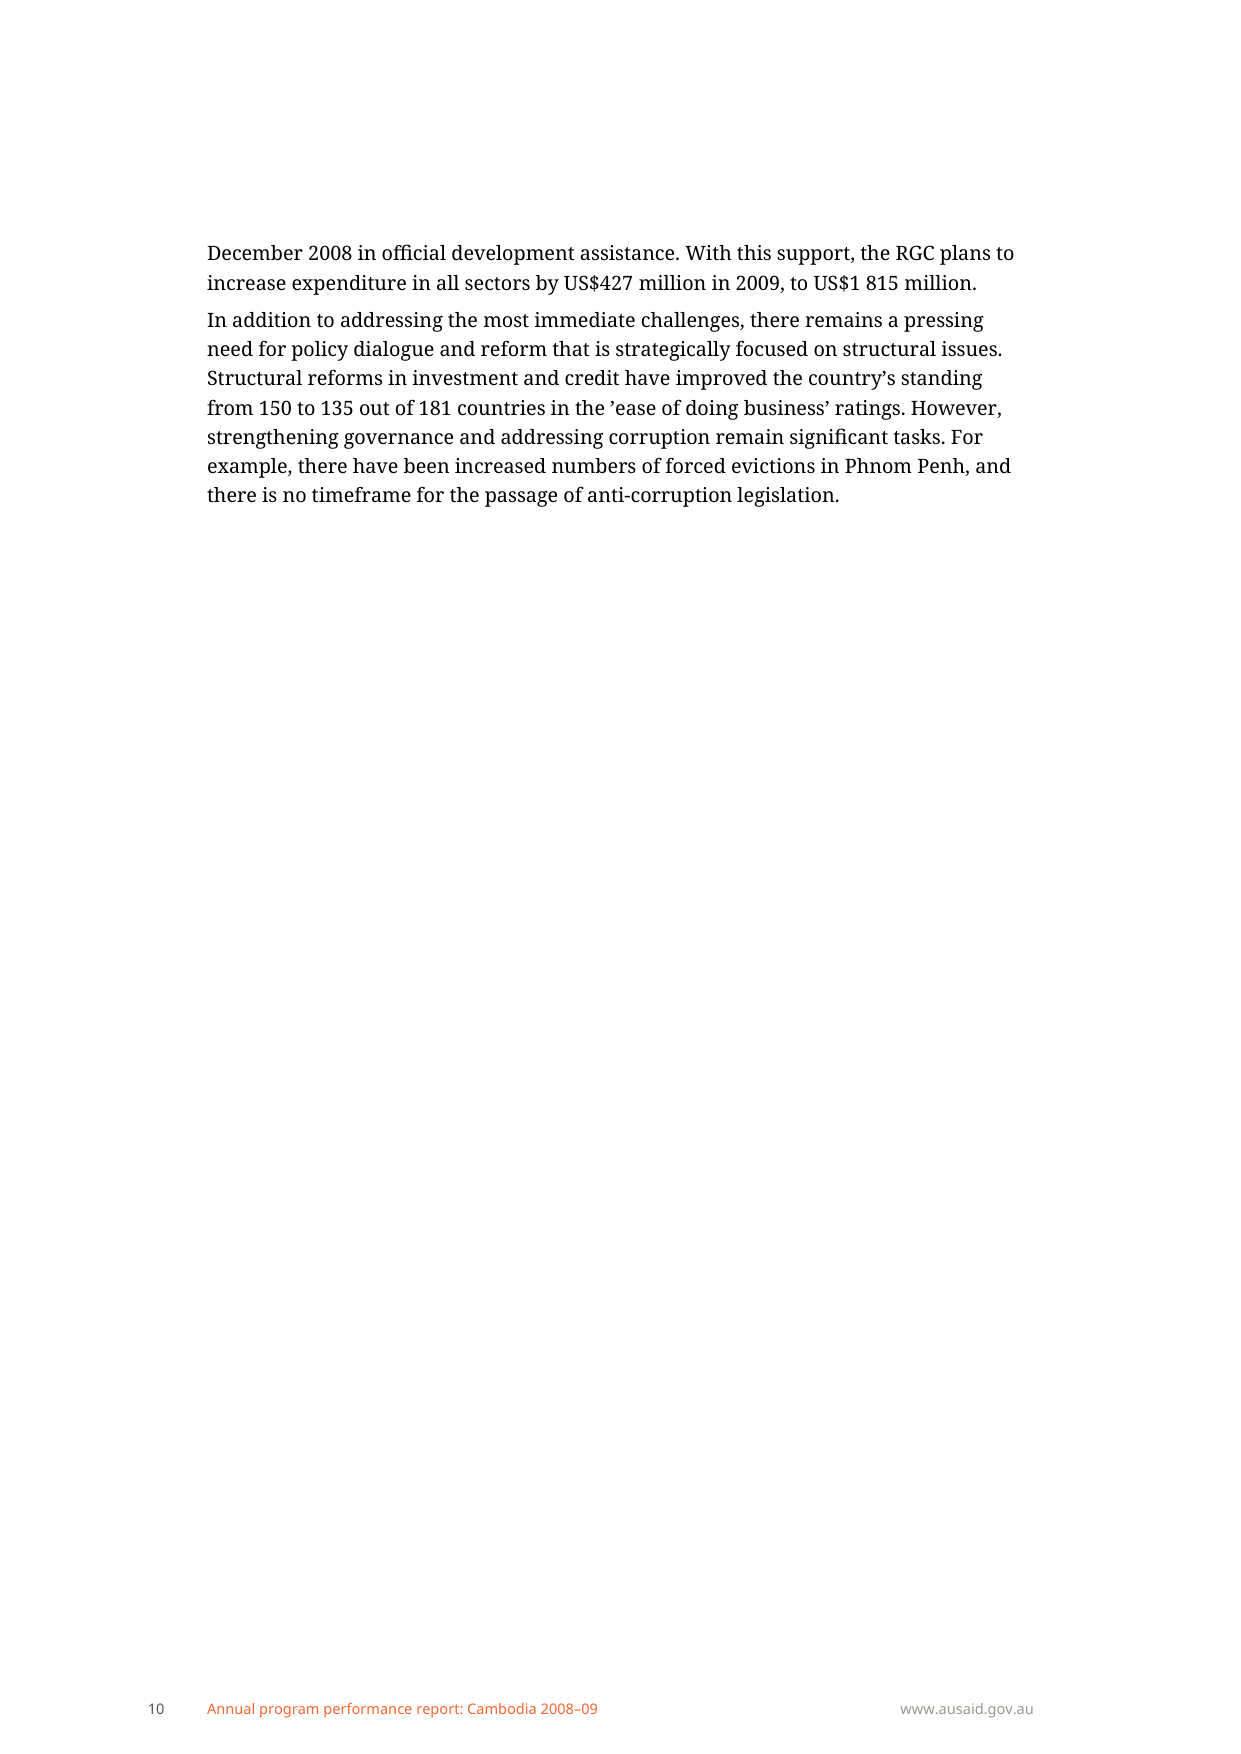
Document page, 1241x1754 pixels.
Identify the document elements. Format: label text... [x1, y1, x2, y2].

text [207, 237, 1033, 296]
text In addition to addressing the most immediate challenges, there remains a pressing need for policy dialogue and reform that is strategically focused on structural issues. Structural reforms in investment and credit have improved the country’s standing from 150 to 135 out of 181 countries in the ’ease of doing business’ ratings. However, strengthening governance and addressing corruption remain significant tasks. For example, there have been increased numbers of forced evictions in , and there is no timeframe for the passage of anti-corruption legislation. [207, 304, 1033, 508]
